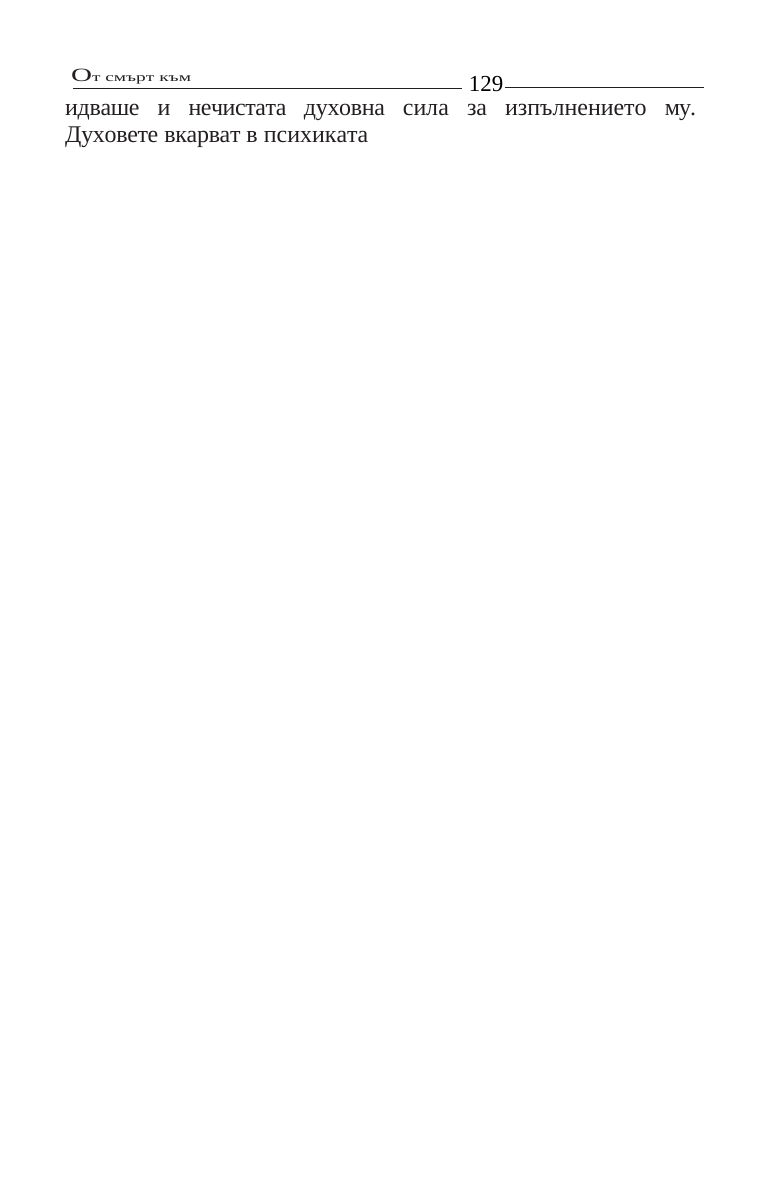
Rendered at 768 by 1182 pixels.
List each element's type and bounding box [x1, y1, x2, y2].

text [65, 94, 697, 148]
